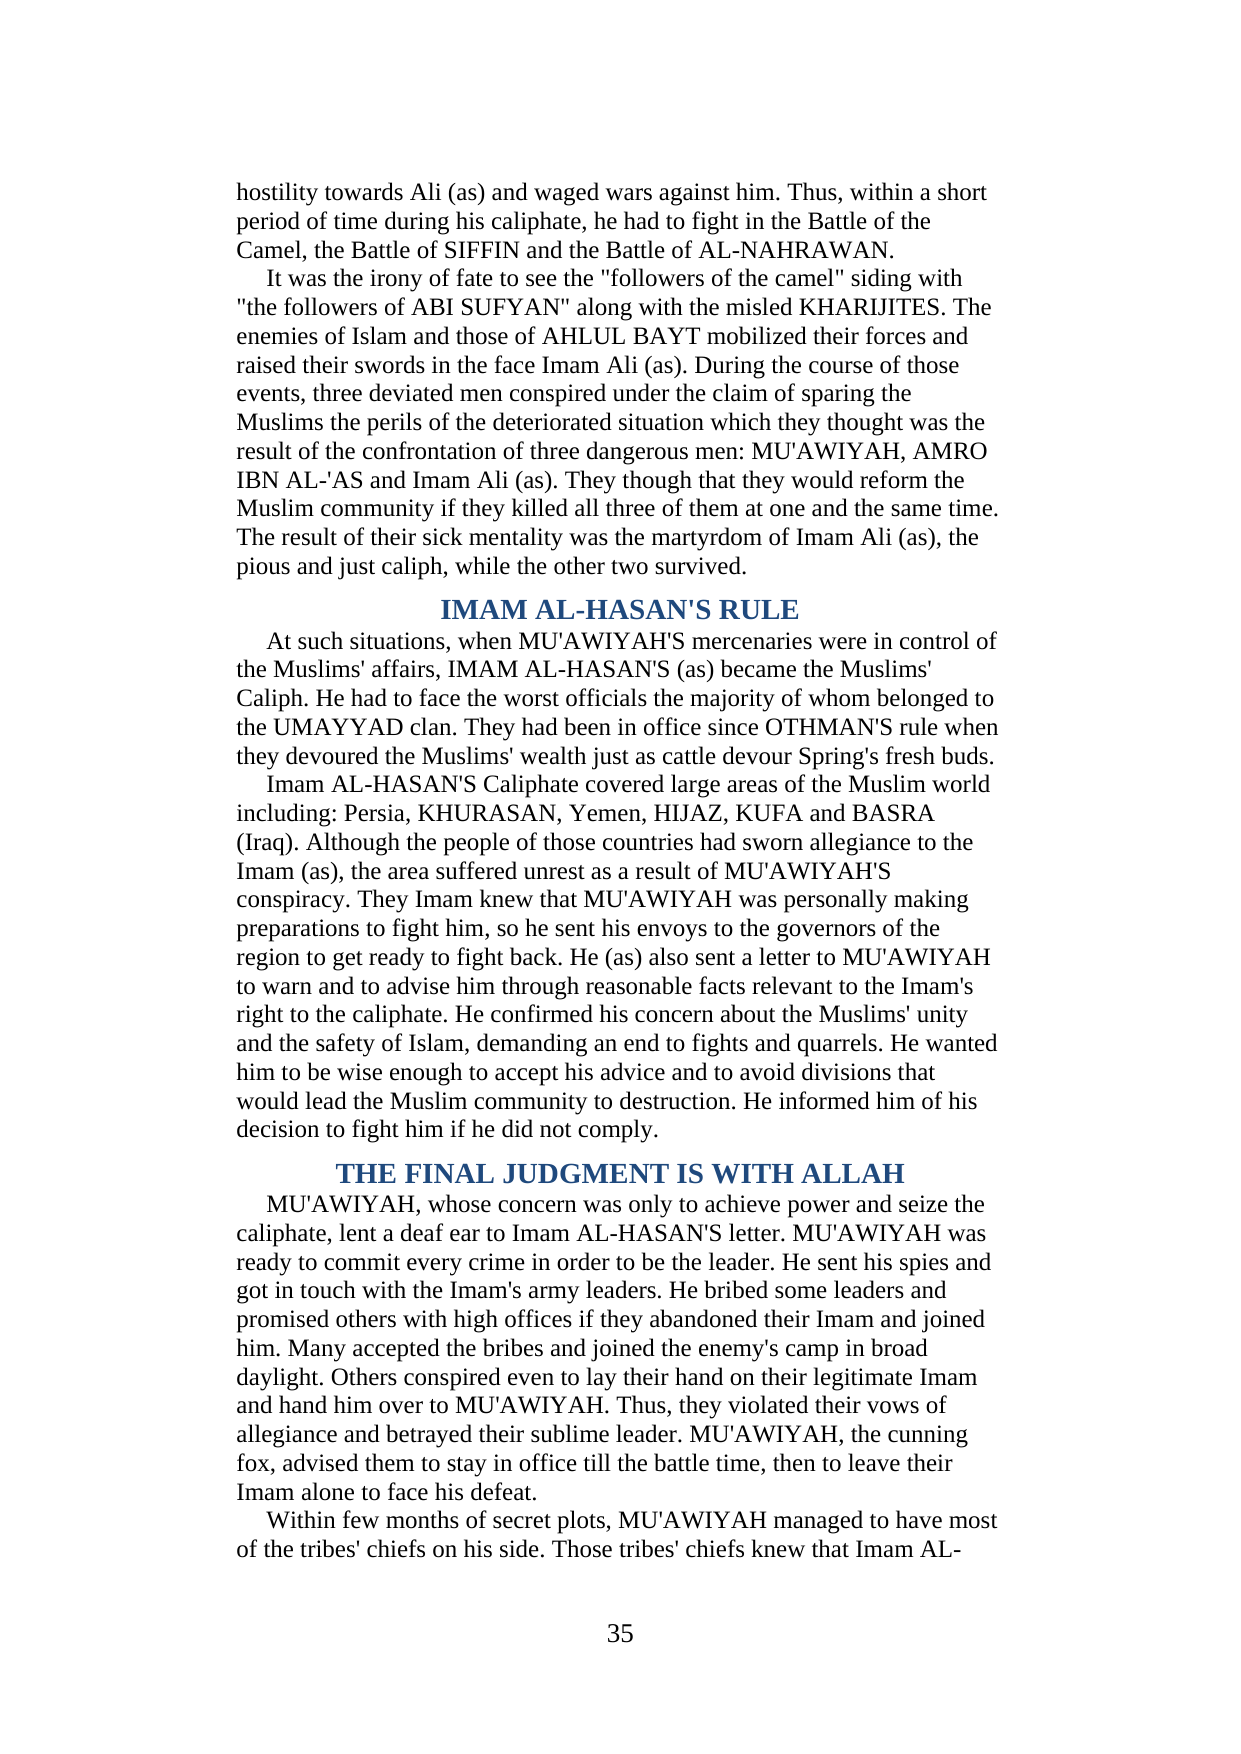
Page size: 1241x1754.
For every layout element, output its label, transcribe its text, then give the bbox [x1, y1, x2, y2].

subtitle THE FINAL JUDGMENT IS WITH ALLAH [236, 1156, 1004, 1189]
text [236, 1506, 1004, 1563]
text It was the irony of fate to see the "followers of the camel" siding with "the followers of ABI SUFYAN" along with the misled KHARIJITES. The enemies of Islam and those of AHLUL BAYT mobilized their forces and raised their swords in the face Imam Ali (as). During the course of those events, three deviated men conspired under the claim of sparing the Muslims the perils of the deteriorated situation which they thought was the result of the confrontation of three dangerous men: MU'AWIYAH, AMRO IBN AL-'AS and Imam Ali (as). They though that they would reform the Muslim community if they killed all three of them at one and the same time. The result of their sick mentality was the martyrdom of Imam Ali (as), the pious and just caliph, while the other two survived. [236, 263, 1004, 580]
subtitle IMAM AL-HASAN'S RULE [236, 592, 1004, 626]
text MU'AWIYAH, whose concern was only to achieve power and seize the caliphate, lent a deaf ear to Imam AL-HASAN'S letter. MU'AWIYAH was ready to commit every crime in order to be the leader. He sent his spies and got in touch with the Imam's army leaders. He bribed some leaders and promised others with high offices if they abandoned their Imam and joined him. Many accepted the bribes and joined the enemy's camp in broad daylight. Others conspired even to lay their hand on their legitimate Imam and hand him over to MU'AWIYAH. Thus, they violated their vows of allegiance and betrayed their sublime leader. MU'AWIYAH, the cunning fox, advised them to stay in office till the battle time, then to leave their Imam alone to face his defeat. [236, 1189, 1004, 1506]
text Imam AL-HASAN'S Caliphate covered large areas of the Muslim world including: Persia, KHURASAN, Yemen, HIJAZ, KUFA and BASRA (Iraq). Although the people of those countries had sworn allegiance to the Imam (as), the area suffered unrest as a result of MU'AWIYAH'S conspiracy. They Imam knew that MU'AWIYAH was personally making preparations to fight him, so he sent his envoys to the governors of the region to get ready to fight back. He (as) also sent a letter to MU'AWIYAH to warn and to advise him through reasonable facts relevant to the Imam's right to the caliphate. He confirmed his concern about the Muslims' unity and the safety of Islam, demanding an end to fights and quarrels. He wanted him to be wise enough to accept his advice and to avoid divisions that would lead the Muslim community to destruction. He informed him of his decision to fight him if he did not comply. [236, 769, 1004, 1143]
text At such situations, when MU'AWIYAH'S mercenaries were in control of the Muslims' affairs, IMAM AL-HASAN'S (as) became the Muslims' Caliph. He had to face the worst officials the majority of whom belonged to the UMAYYAD clan. They had been in office since OTHMAN'S rule when they devoured the Muslims' wealth just as cattle devour Spring's fresh buds. [236, 626, 1004, 769]
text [236, 177, 1004, 263]
